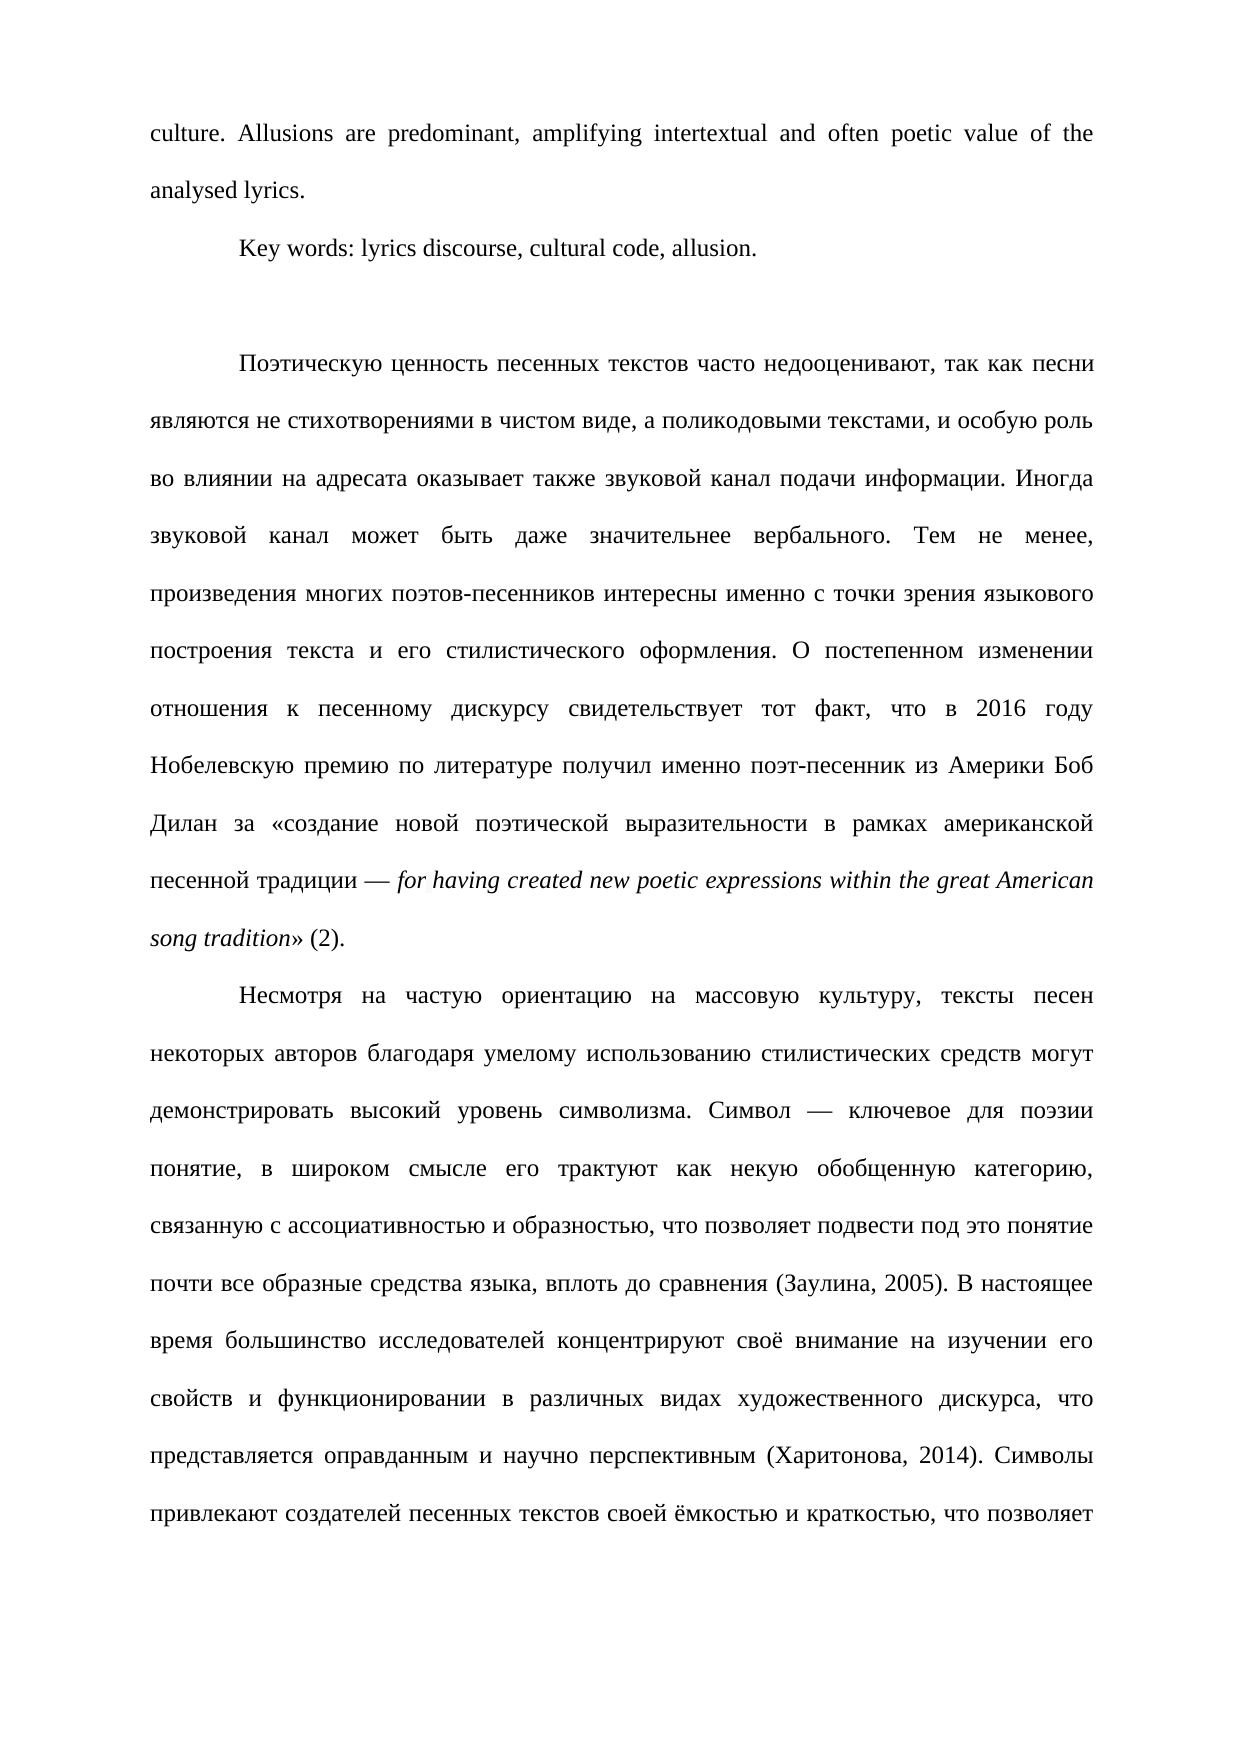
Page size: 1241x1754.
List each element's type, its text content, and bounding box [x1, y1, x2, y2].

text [150, 118, 1094, 204]
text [150, 981, 1094, 1527]
text Key words: lyrics discourse, cultural code, allusion. [150, 233, 1094, 262]
text Поэтическую ценность песенных текстов часто недооценивают, так как песни являются не стихотворениями в чистом виде, а поликодовыми текстами, и особую роль во влиянии на адресата оказывает также звуковой канал подачи информации. Иногда звуковой канал может быть даже значительнее вербального. Тем не менее, произведения многих поэтов-песенников интересны именно с точки зрения языкового построения текста и его стилистического оформления. О постепенном изменении отношения к песенному дискурсу свидетельствует тот факт, что в 2016 году Нобелевскую премию по литературе получил именно поэт-песенник из Америки Боб Дилан за «создание новой поэтической выразительности в рамках американской песенной традиции — for having created new poetic expressions within the great American song tradition» (2). [150, 348, 1094, 952]
